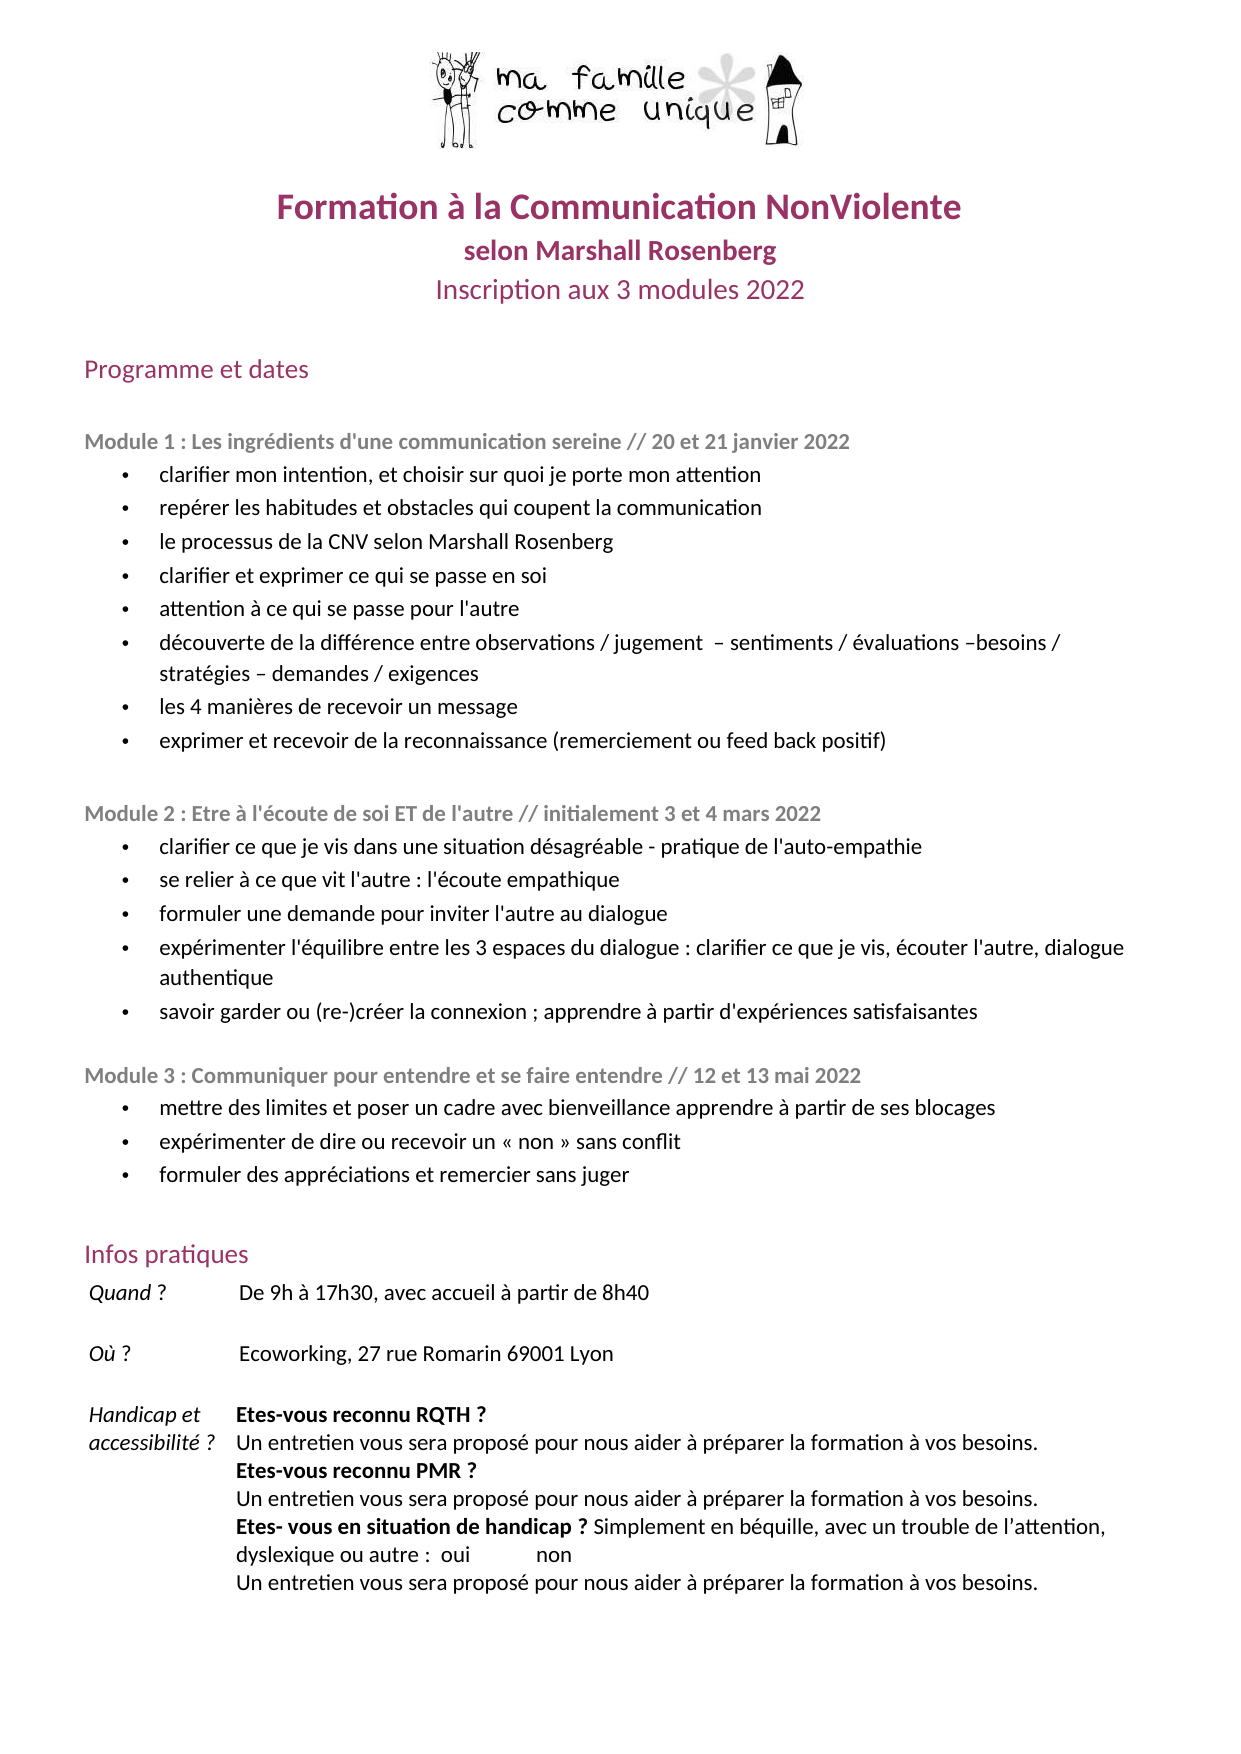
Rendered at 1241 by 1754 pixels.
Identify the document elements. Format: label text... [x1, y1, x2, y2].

text Formation à la Communication NonViolente [86, 183, 1153, 228]
list repérer les habitudes et obstacles qui coupent la communication [122, 493, 1153, 522]
list découverte de la différence entre observations / jugement – sentiments / évaluations –besoins / stratégies – demandes / exigences [122, 628, 1153, 687]
list clarifier mon intention, et choisir sur quoi je porte mon attention [122, 460, 1153, 488]
list expérimenter de dire ou recevoir un « non » sans conflit [122, 1127, 1153, 1155]
list attention à ce qui se passe pour l'autre [122, 594, 1153, 622]
table_header Quand ? [89, 1273, 236, 1334]
list clarifier et exprimer ce qui se passe en soi [122, 561, 1153, 589]
table_cell Ecoworking, 27 rue Romarin 69001 Lyon [236, 1334, 1146, 1395]
text selon Marshall Rosenberg [87, 232, 1153, 268]
table_cell Handicap et accessibilité ? [89, 1395, 236, 1653]
list clarifier ce que je vis dans une situation désagréable - pratique de l'auto-empathie [122, 832, 1153, 860]
list le processus de la CNV selon Marshall Rosenberg [122, 527, 1153, 555]
table_cell Où ? [89, 1334, 236, 1395]
list expérimenter l'équilibre entre les 3 espaces du dialogue : clarifier ce que je vis, écouter l'autre, dialogue authentique [122, 933, 1153, 991]
table_cell Etes-vous reconnu RQTH ? Un entretien vous sera proposé pour nous aider à préparer la formation à vos besoins. Etes-vous reconnu PMR ? Un entretien vous sera proposé pour nous aider à préparer la formation à vos besoins. Etes- vous en situation de handicap ? Simplement en béquille, avec un trouble de l’attention, dyslexique ou autre : oui non Un entretien vous sera proposé pour nous aider à préparer la formation à vos besoins. [236, 1395, 1146, 1653]
list les 4 manières de recevoir un message [122, 692, 1153, 721]
list savoir garder ou (re-)créer la connexion ; apprendre à partir d'expériences satisfaisantes [122, 997, 1153, 1025]
list exprimer et recevoir de la reconnaissance (remerciement ou feed back positif) [122, 726, 1153, 754]
subtitle Module 2 : Etre à l'écoute de soi ET de l'autre // initialement 3 et 4 mars 2022 [84, 799, 1153, 827]
list mettre des limites et poser un cadre avec bienveillance apprendre à partir de ses blocages [122, 1093, 1153, 1121]
table_header De 9h à 17h30, avec accueil à partir de 8h40 [236, 1273, 1146, 1334]
list se relier à ce que vit l'autre : l'écoute empathique [122, 865, 1153, 893]
picture [381, 52, 829, 149]
subtitle Infos pratiques [84, 1238, 1153, 1271]
subtitle Programme et dates [84, 352, 1153, 385]
list formuler une demande pour inviter l'autre au dialogue [122, 899, 1153, 927]
subtitle Module 3 : Communiquer pour entendre et se faire entendre // 12 et 13 mai 2022 [84, 1061, 1153, 1089]
list formuler des appréciations et remercier sans juger [122, 1161, 1153, 1188]
text Inscription aux 3 modules 2022 [87, 271, 1153, 306]
subtitle Module 1 : Les ingrédients d'une communication sereine // 20 et 21 janvier 2022 [84, 427, 1153, 456]
